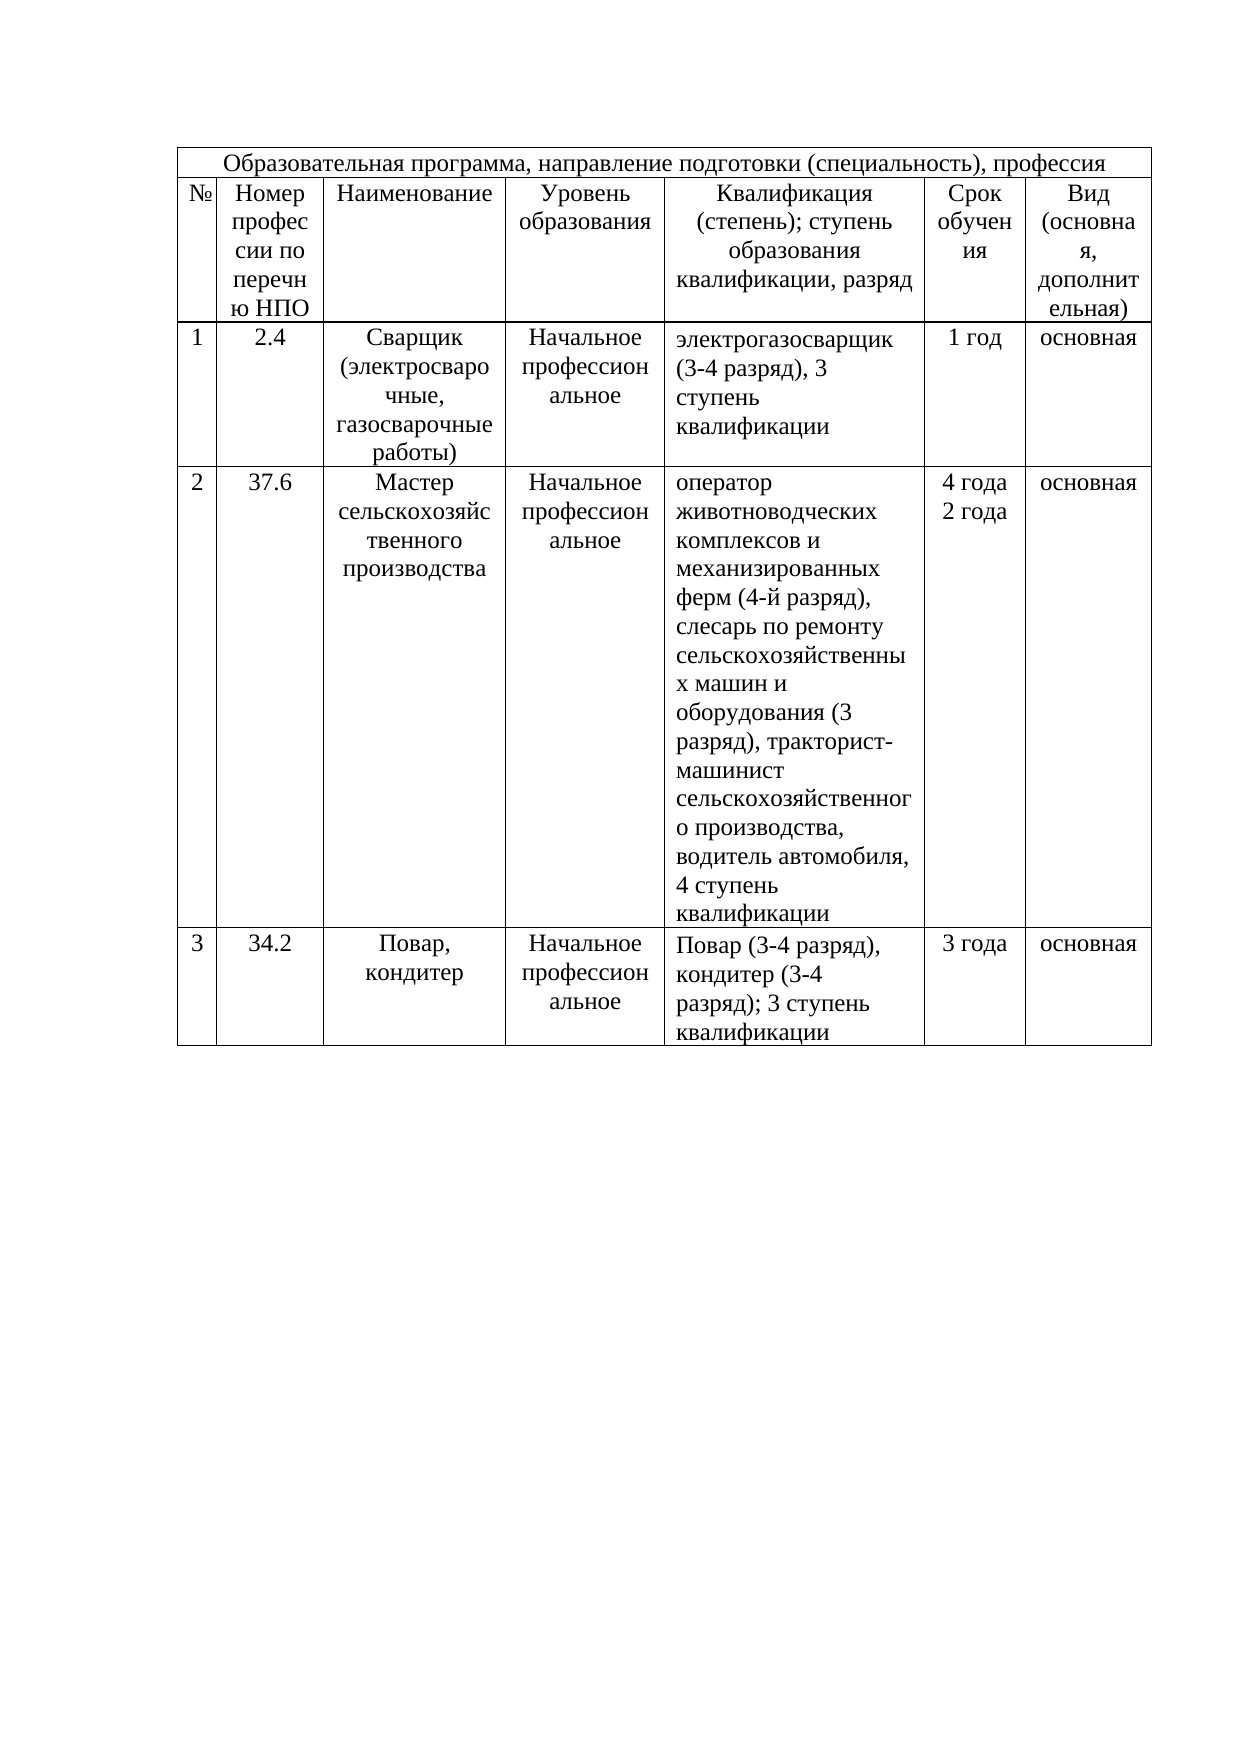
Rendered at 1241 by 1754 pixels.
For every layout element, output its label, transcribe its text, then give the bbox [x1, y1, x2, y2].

table_cell 2 [178, 467, 216, 927]
table_cell 1 [178, 323, 216, 466]
table_cell Квалификация (степень); ступень образования квалификации, разряд [665, 178, 924, 321]
table_cell Сварщик (электросварочные, газосварочные работы) [324, 323, 505, 466]
table_header Образовательная программа, направление подготовки (специальность), профессия [178, 148, 1151, 177]
table_cell 2.4 [217, 323, 323, 466]
table_cell Повар (3-4 разряд), кондитер (3-4 разряд); 3 ступень квалификации [665, 928, 924, 1045]
table_cell Уровень образования [506, 178, 664, 321]
table_cell Мастер сельскохозяйственного производства [324, 467, 505, 927]
table_cell электрогазосварщик (3-4 разряд), 3 ступень квалификации [665, 323, 924, 466]
table_cell 34.2 [217, 928, 323, 1045]
table_cell Вид (основная, дополнительная) [1026, 178, 1151, 321]
table_cell 1 год [925, 323, 1025, 466]
table_cell 3 [178, 928, 216, 1045]
table_cell Номер профессии по перечню НПО [217, 178, 323, 321]
table_cell Наименование [324, 178, 505, 321]
table_cell № [178, 178, 216, 321]
table_cell 4 года 2 года [925, 467, 1025, 927]
table_cell Повар, кондитер [324, 928, 505, 1045]
table_cell Начальное профессиональное [506, 928, 664, 1045]
table_cell 3 года [925, 928, 1025, 1045]
table_cell основная [1026, 467, 1151, 927]
table_cell Начальное профессиональное [506, 323, 664, 466]
table_cell оператор животноводческих комплексов и механизированных ферм (4-й разряд), слесарь по ремонту сельскохозяйственных машин и оборудования (3 разряд), тракторист-машинист сельскохозяйственного производства, водитель автомобиля, 4 ступень квалификации [665, 467, 924, 927]
table_cell основная [1026, 928, 1151, 1045]
table_cell 37.6 [217, 467, 323, 927]
table_cell Срок обучения [925, 178, 1025, 321]
table_cell Начальное профессиональное [506, 467, 664, 927]
table_cell основная [1026, 323, 1151, 466]
